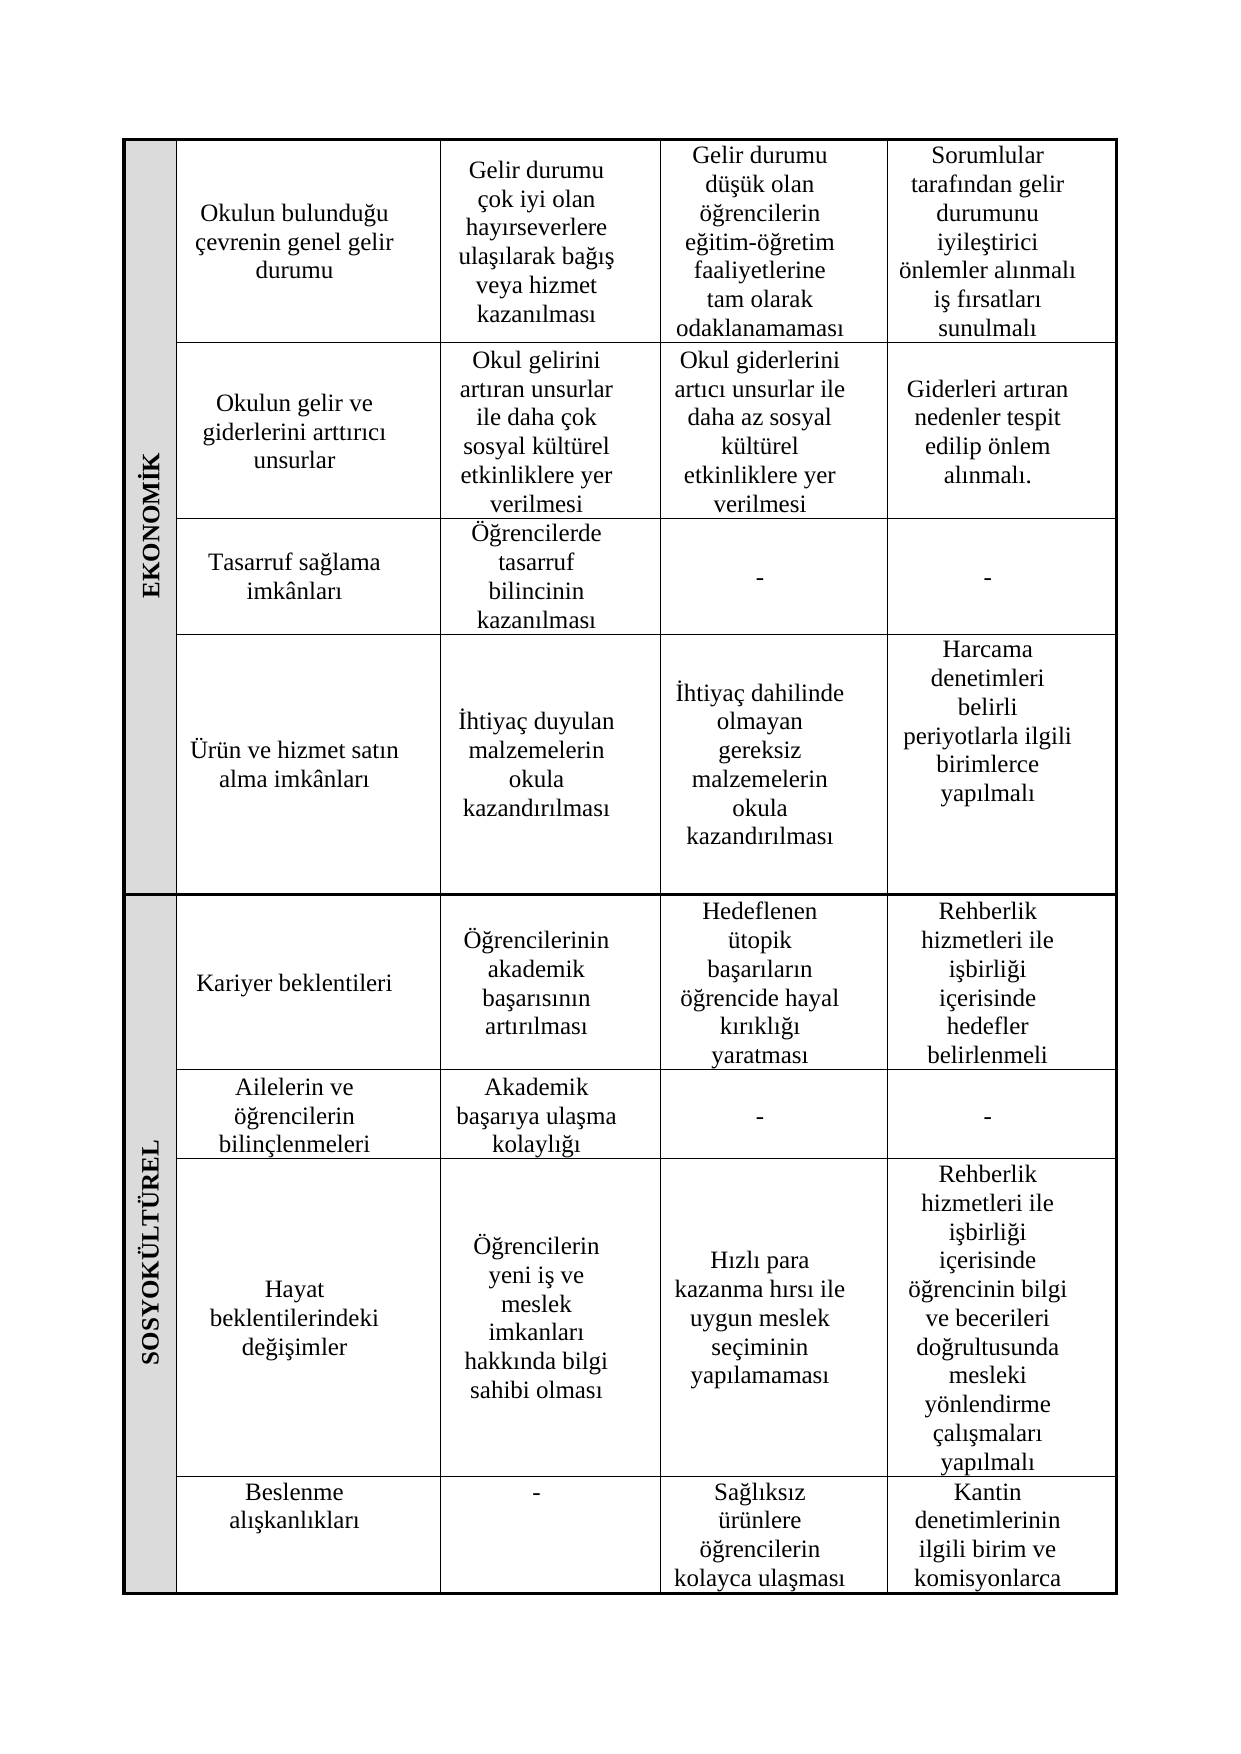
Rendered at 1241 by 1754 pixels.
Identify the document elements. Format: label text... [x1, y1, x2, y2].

table_cell EKONOMİK [126, 141, 176, 893]
table_cell Giderleri artıran nedenler tespit edilip önlem alınmalı. [888, 343, 1115, 517]
table_cell SOSYOKÜLTÜREL [126, 896, 176, 1592]
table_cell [177, 1477, 440, 1592]
table_cell - [661, 519, 887, 633]
table_cell Hayat beklentilerindeki değişimler [177, 1159, 440, 1476]
table_cell Harcama denetimleri belirli periyotlarla ilgili birimlerce yapılmalı [888, 635, 1115, 893]
table_cell Okulun bulunduğu çevrenin genel gelir durumu [177, 141, 440, 342]
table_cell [888, 1477, 1115, 1592]
table_cell Tasarruf sağlama imkânları [177, 519, 440, 633]
table_cell - [661, 1070, 887, 1158]
table_cell Rehberlik hizmetleri ile işbirliği içerisinde öğrencinin bilgi ve becerileri doğrultusunda mesleki yönlendirme çalışmaları yapılmalı [888, 1159, 1115, 1476]
table_cell Öğrencilerin yeni iş ve meslek imkanları hakkında bilgi sahibi olması [441, 1159, 660, 1476]
table_cell Ürün ve hizmet satın alma imkânları [177, 635, 440, 893]
table_cell Akademik başarıya ulaşma kolaylığı [441, 1070, 660, 1158]
table_cell Öğrencilerinin akademik başarısının artırılması [441, 896, 660, 1069]
table_cell Sorumlular tarafından gelir durumunu iyileştirici önlemler alınmalı iş fırsatları sunulmalı [888, 141, 1115, 342]
table_cell - [888, 519, 1115, 633]
table_cell Hedeflenen ütopik başarıların öğrencide hayal kırıklığı yaratması [661, 896, 887, 1069]
table_cell - [441, 1477, 660, 1592]
table_cell Okulun gelir ve giderlerini arttırıcı unsurlar [177, 343, 440, 517]
table_cell Okul gelirini artıran unsurlar ile daha çok sosyal kültürel etkinliklere yer verilmesi [441, 343, 660, 517]
table_cell İhtiyaç dahilinde olmayan gereksiz malzemelerin okula kazandırılması [661, 635, 887, 893]
table_cell Ailelerin ve öğrencilerin bilinçlenmeleri [177, 1070, 440, 1158]
table_cell Gelir durumu çok iyi olan hayırseverlere ulaşılarak bağış veya hizmet kazanılması [441, 141, 660, 342]
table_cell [661, 1477, 887, 1592]
table_cell İhtiyaç duyulan malzemelerin okula kazandırılması [441, 635, 660, 893]
table_cell Okul giderlerini artıcı unsurlar ile daha az sosyal kültürel etkinliklere yer verilmesi [661, 343, 887, 517]
table_cell - [888, 1070, 1115, 1158]
table_cell Öğrencilerde tasarruf bilincinin kazanılması [441, 519, 660, 633]
table_cell Rehberlik hizmetleri ile işbirliği içerisinde hedefler belirlenmeli [888, 896, 1115, 1069]
table_cell Gelir durumu düşük olan öğrencilerin eğitim-öğretim faaliyetlerine tam olarak odaklanamaması [661, 141, 887, 342]
table_cell Hızlı para kazanma hırsı ile uygun meslek seçiminin yapılamaması [661, 1159, 887, 1476]
table_cell Kariyer beklentileri [177, 896, 440, 1069]
